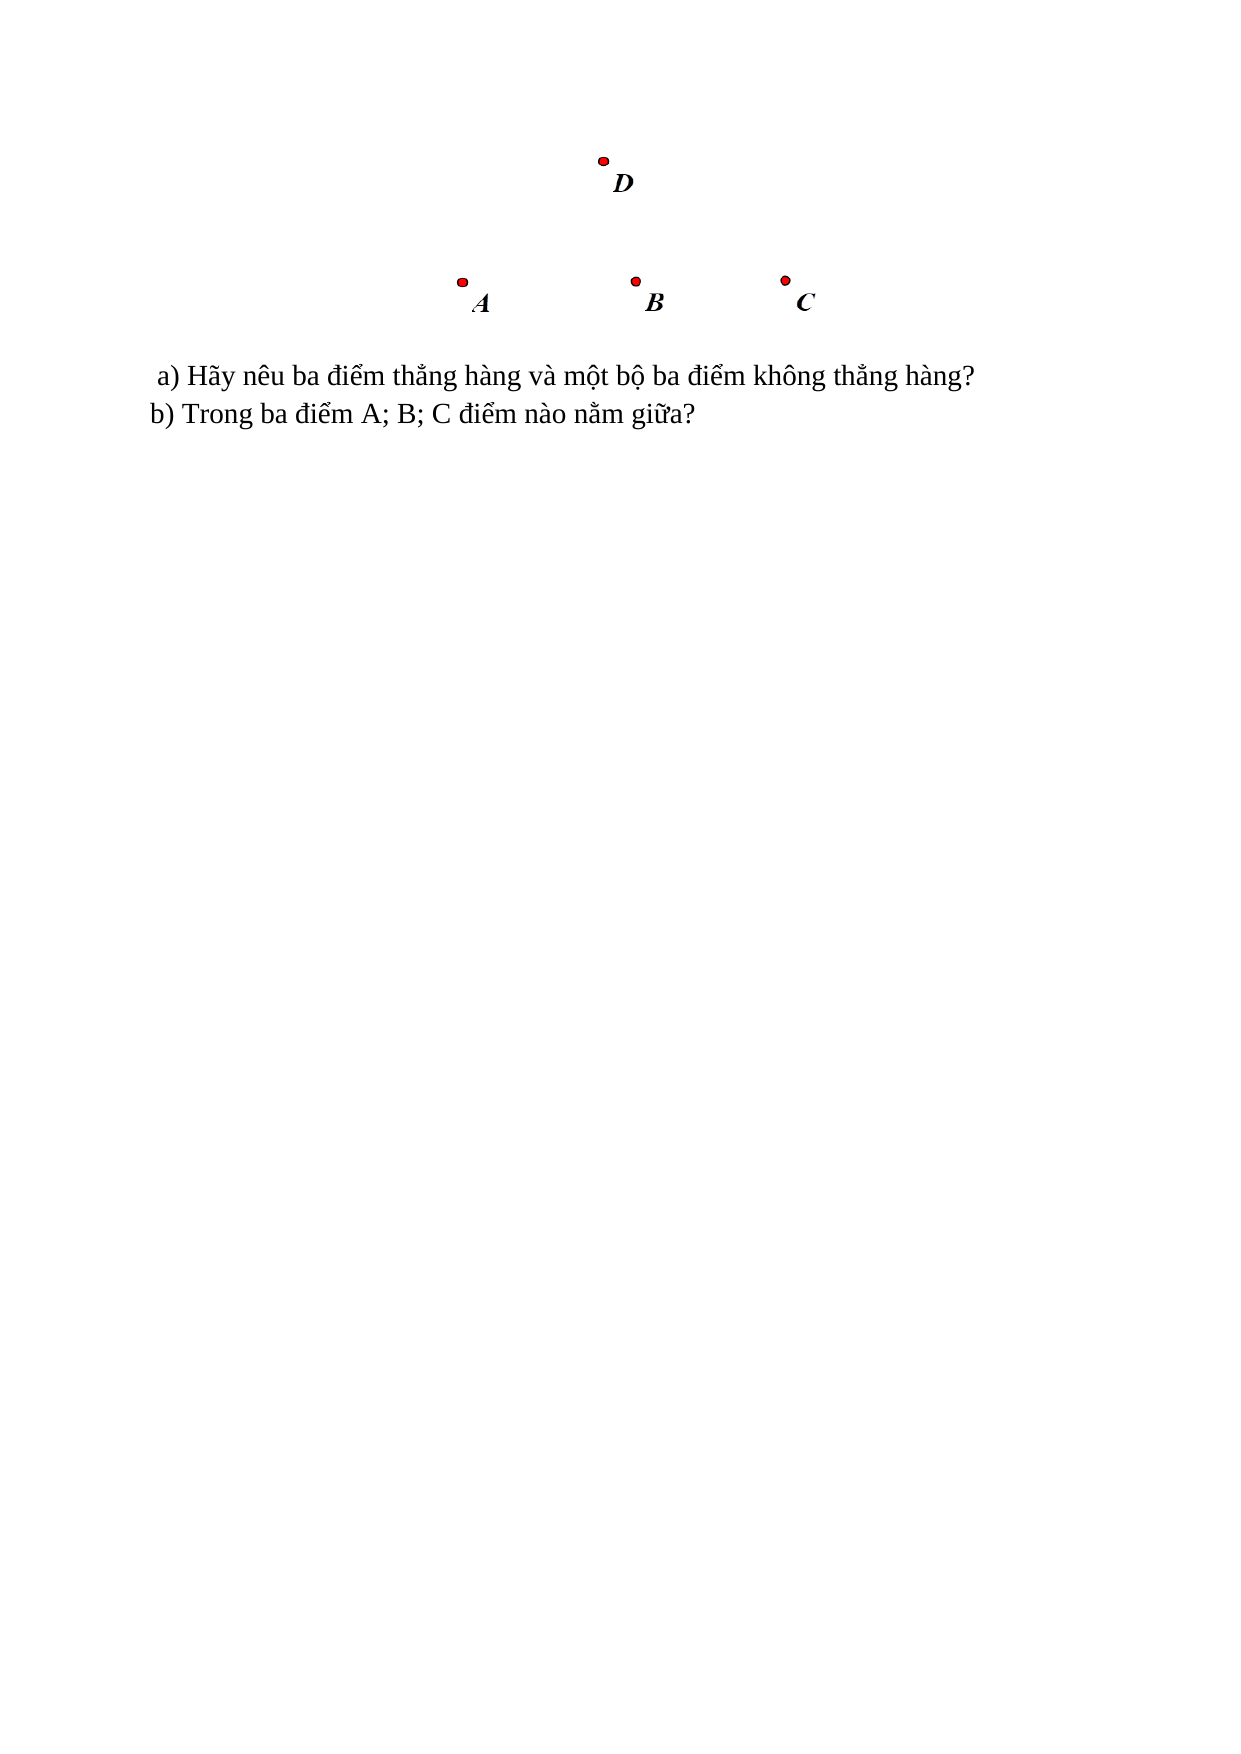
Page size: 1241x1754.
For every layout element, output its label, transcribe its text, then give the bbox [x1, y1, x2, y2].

text a) Hãy nêu ba điểm thẳng hàng và một bộ ba điểm không thẳng hàng? [150, 358, 1090, 392]
text b) Trong ba điểm A; B; C điểm nào nằm giữa? [150, 397, 1090, 430]
